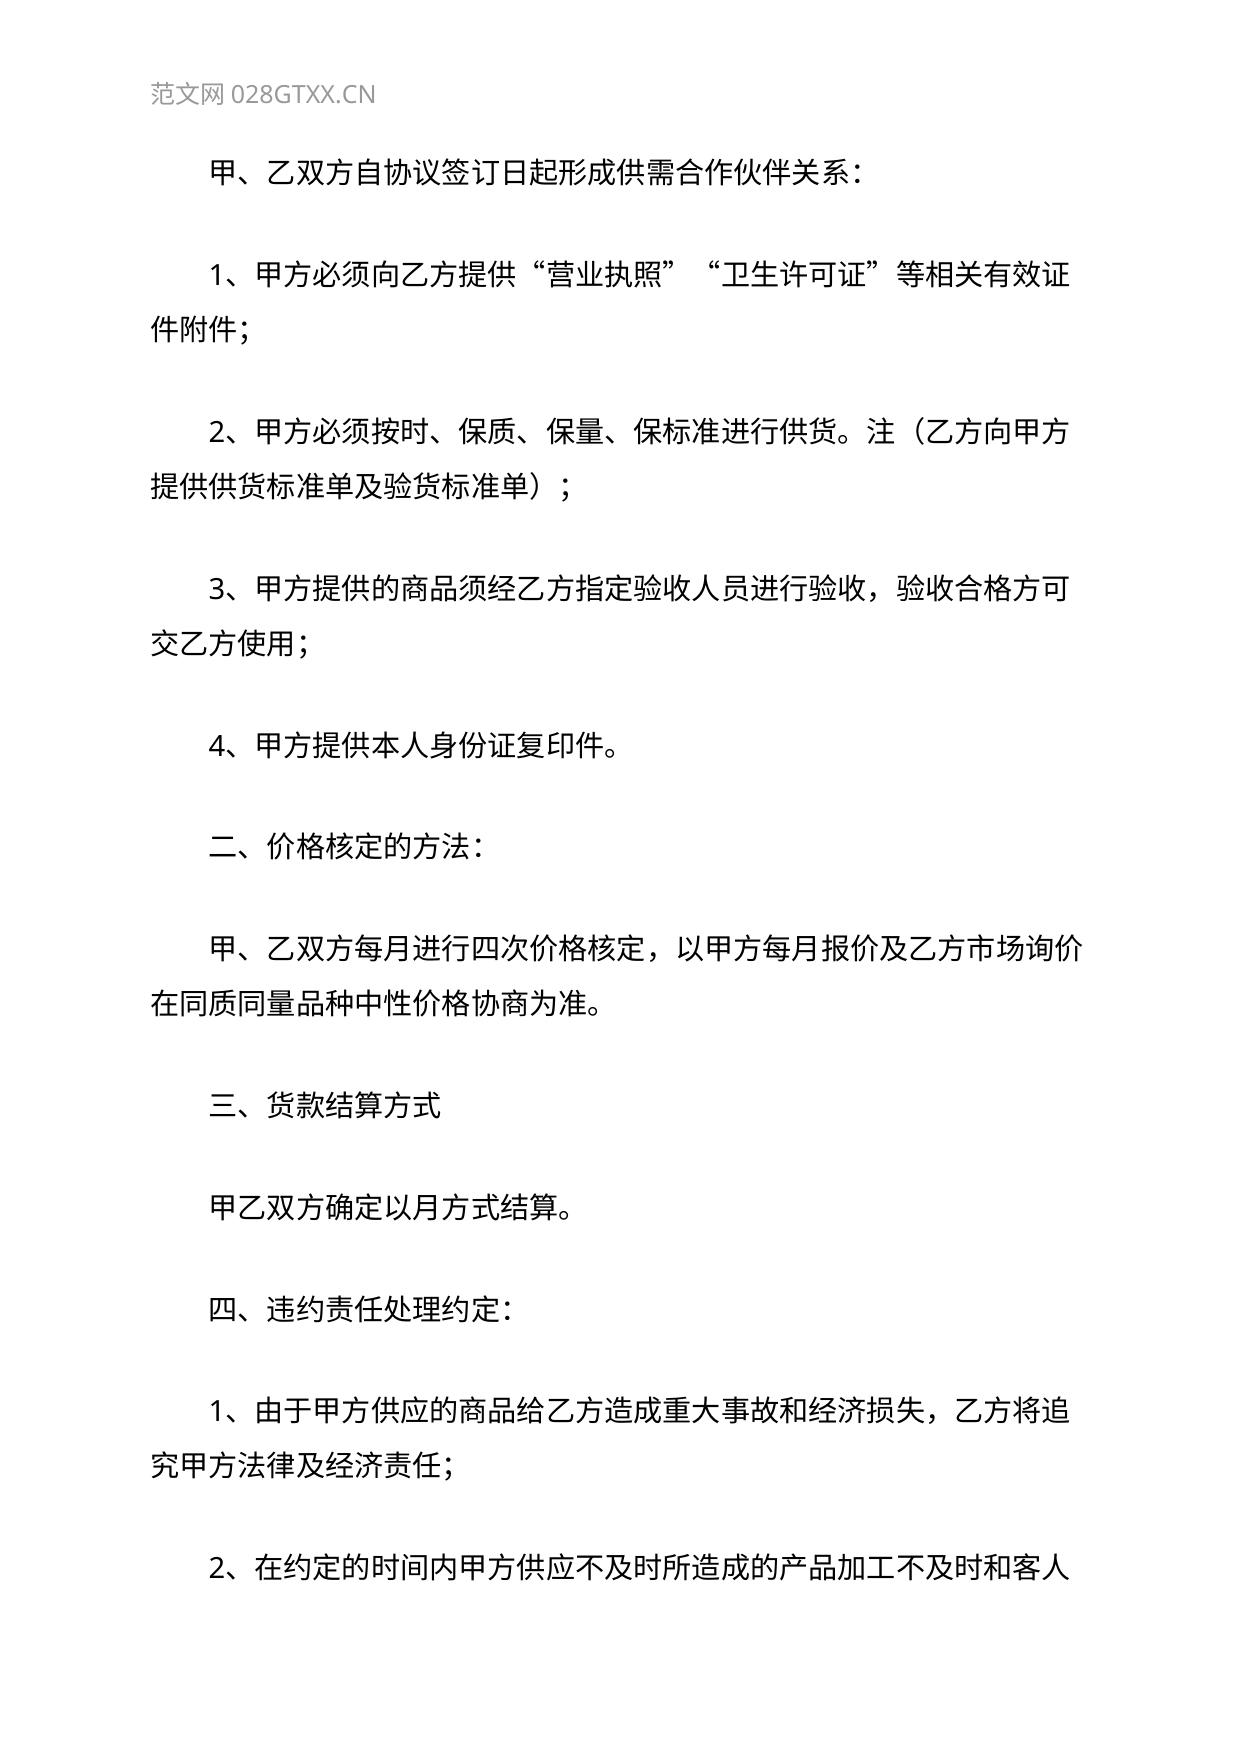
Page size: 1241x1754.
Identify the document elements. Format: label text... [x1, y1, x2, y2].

text 1、甲方必须向乙方提供“营业执照”“卫生许可证”等相关有效证件附件； [150, 252, 1090, 349]
text 4、甲方提供本人身份证复印件。 [150, 722, 1090, 764]
text 二、价格核定的方法： [150, 824, 1090, 866]
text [150, 1544, 1090, 1587]
text 四、违约责任处理约定： [150, 1286, 1090, 1328]
text 2、甲方必须按时、保质、保量、保标准进行供货。注（乙方向甲方提供供货标准单及验货标准单）； [150, 408, 1090, 506]
text 3、甲方提供的商品须经乙方指定验收人员进行验收，验收合格方可交乙方使用； [150, 565, 1090, 663]
text 甲、乙双方自协议签订日起形成供需合作伙伴关系： [150, 150, 1090, 192]
text 三、货款结算方式 [150, 1082, 1090, 1125]
text 1、由于甲方供应的商品给乙方造成重大事故和经济损失，乙方将追究甲方法律及经济责任； [150, 1388, 1090, 1485]
text 甲乙双方确定以月方式结算。 [150, 1184, 1090, 1227]
text 甲、乙双方每月进行四次价格核定，以甲方每月报价及乙方市场询价在同质同量品种中性价格协商为准。 [150, 926, 1090, 1023]
